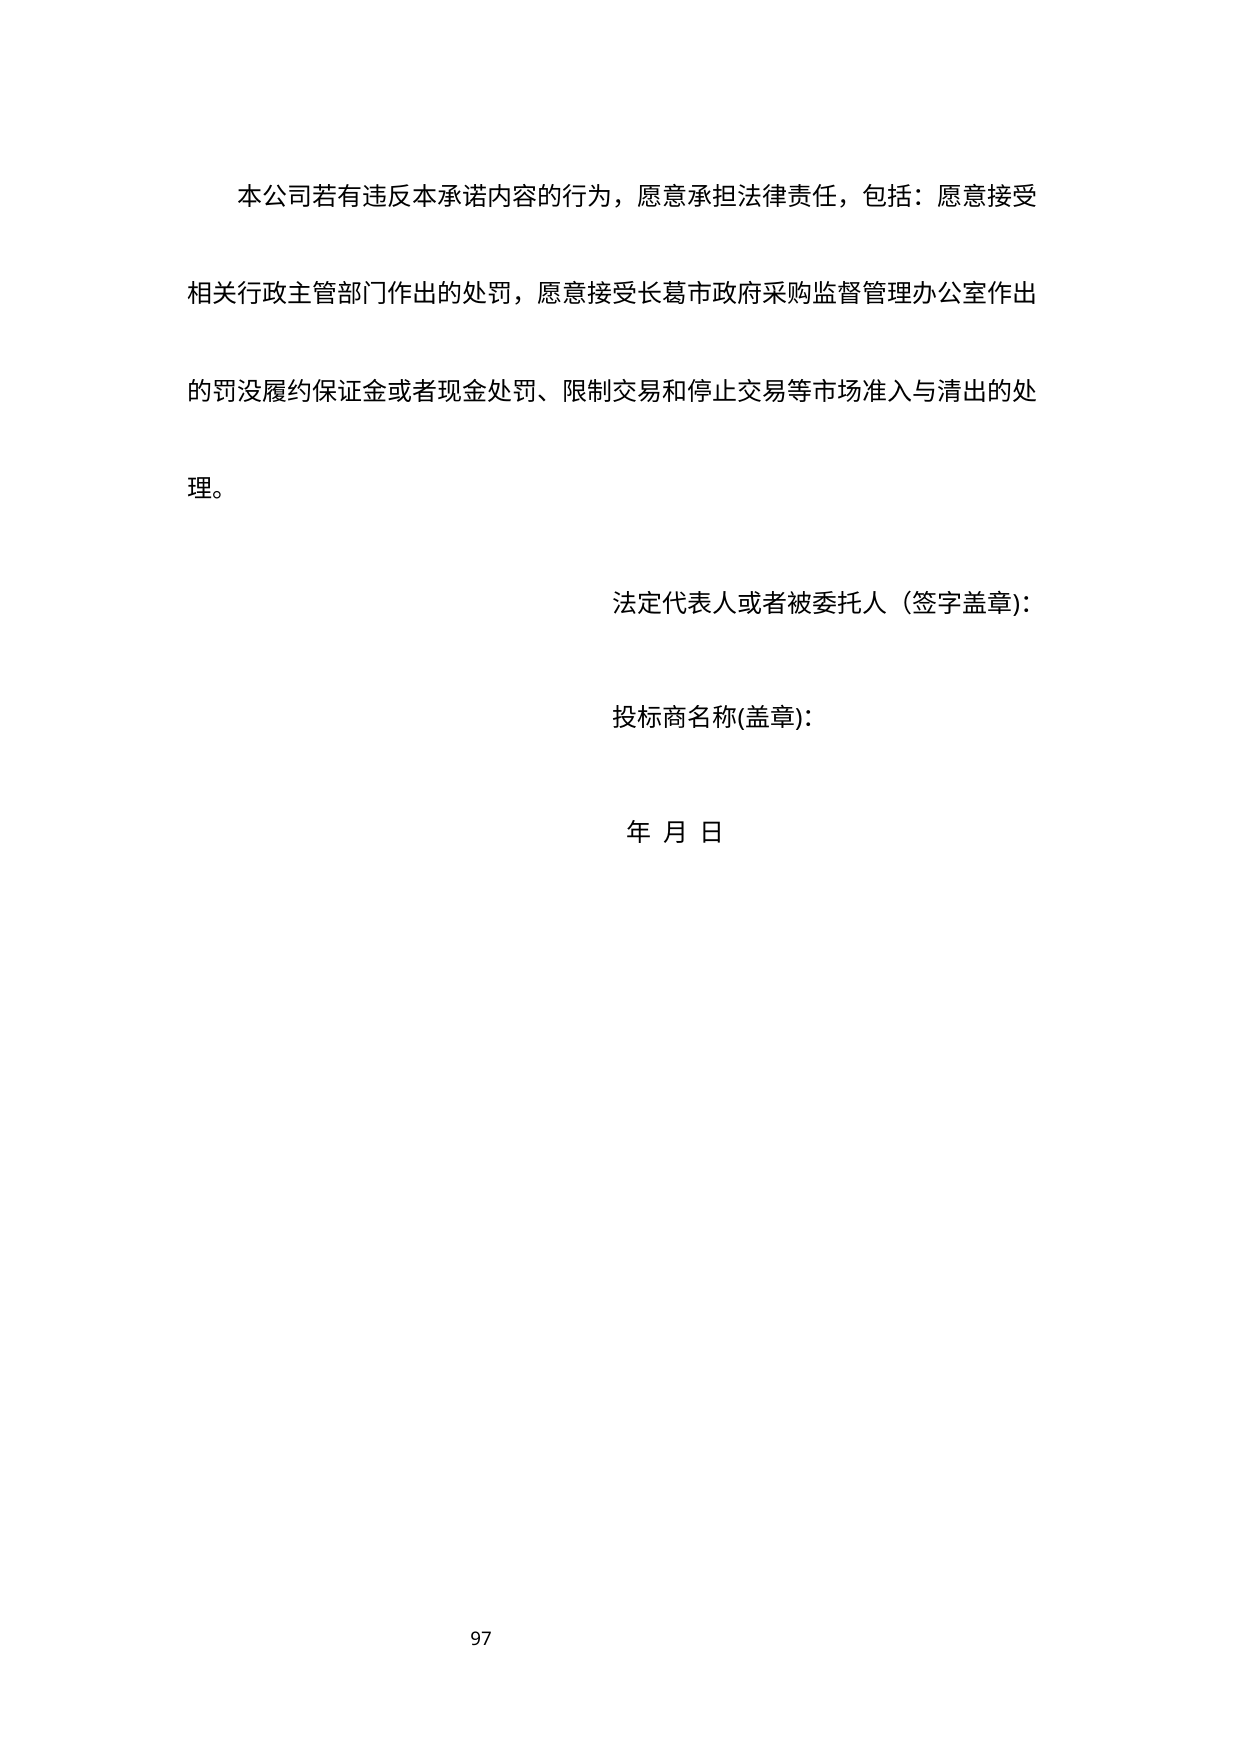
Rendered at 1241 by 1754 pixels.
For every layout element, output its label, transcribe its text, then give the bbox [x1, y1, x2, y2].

text 年 月 日 [187, 798, 1053, 863]
text 法定代表人或者被委托人（签字盖章)： [187, 569, 1053, 634]
text 投标商名称(盖章)： [187, 683, 1053, 748]
text 本公司若有违反本承诺内容的行为，愿意承担法律责任，包括：愿意接受相关行政主管部门作出的处罚，愿意接受长葛市政府采购监督管理办公室作出的罚没履约保证金或者现金处罚、限制交易和停止交易等市场准入与清出的处理。 [187, 162, 1053, 519]
